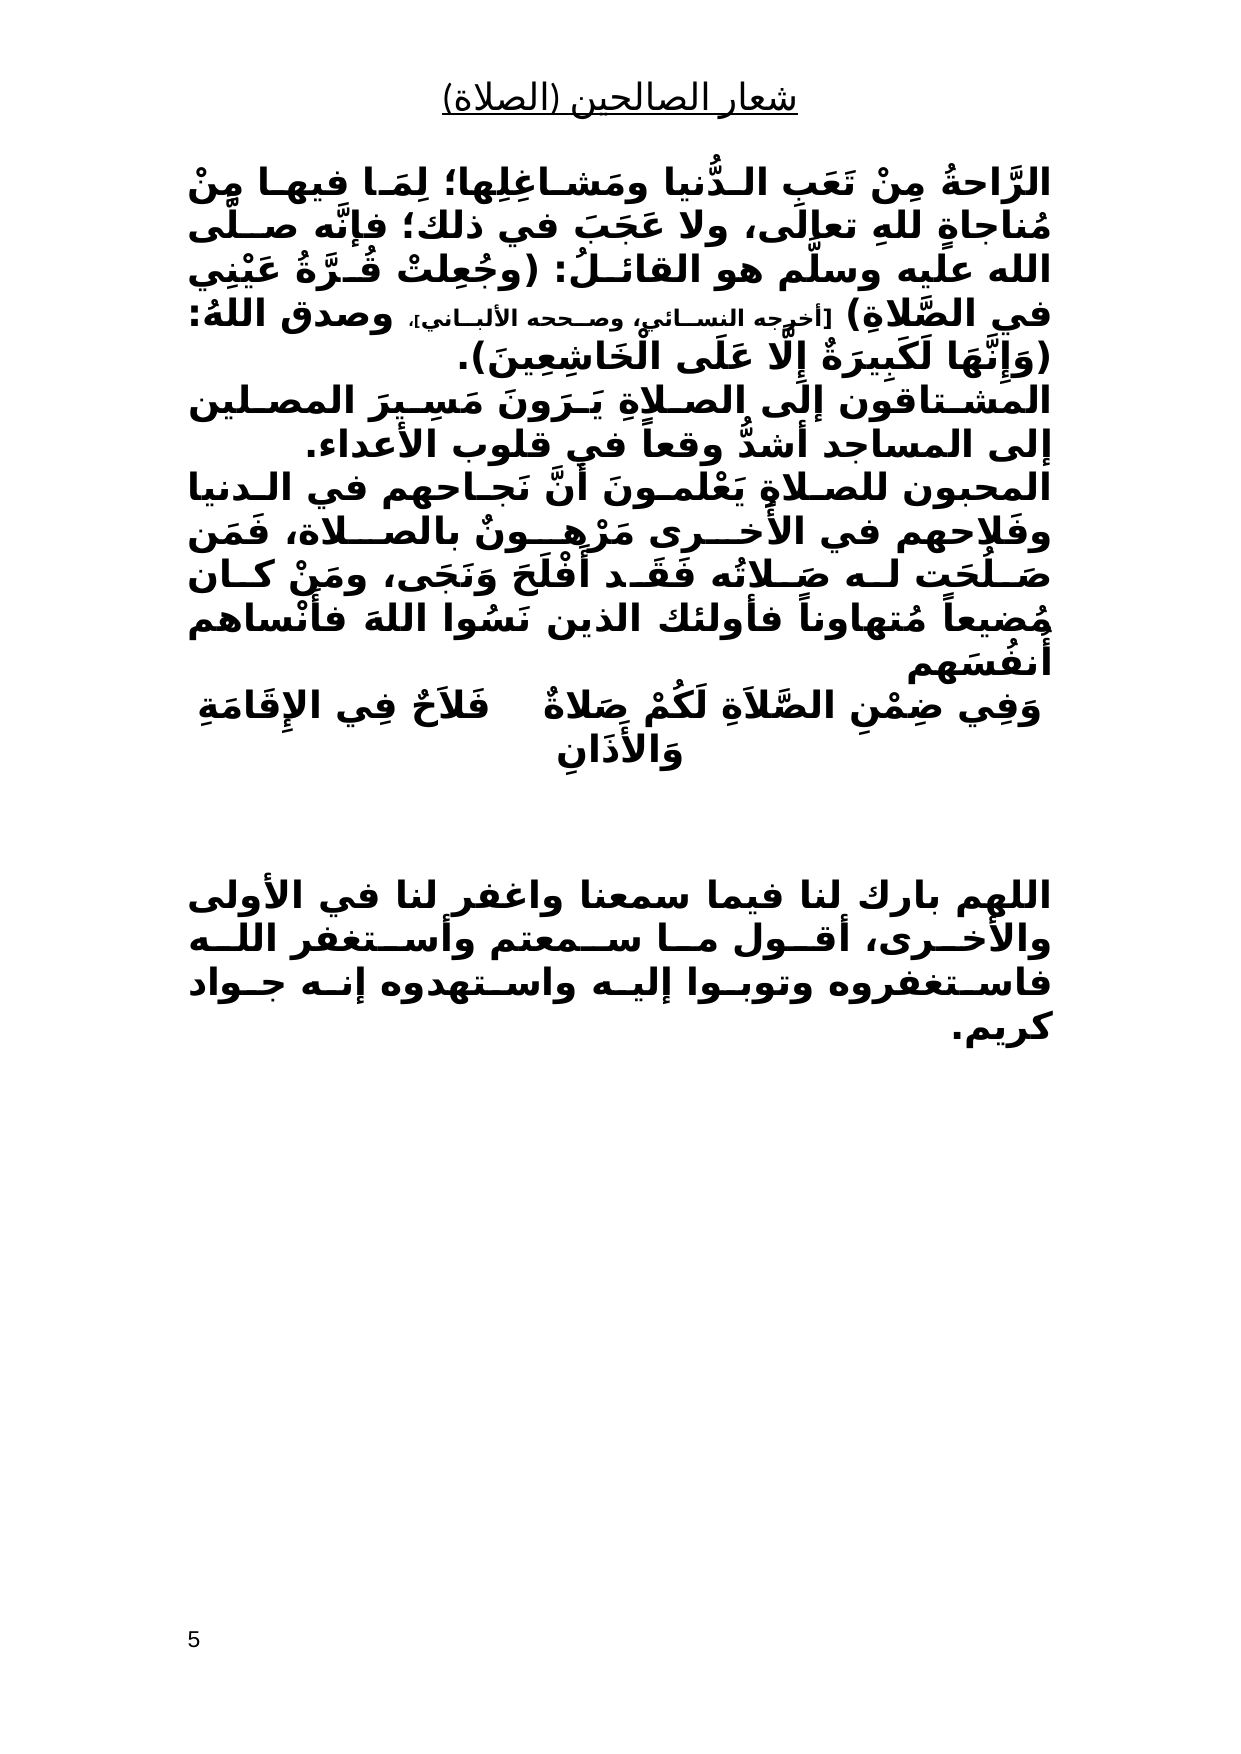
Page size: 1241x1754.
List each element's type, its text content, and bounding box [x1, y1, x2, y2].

text المحبون للصلاةِ يَعْلمونَ أَنَّ نَجاحهم في الدنيا وفَلاحهم في الأُخرى مَرْهونٌ بالصلاة، فَمَن صَلُحَت له صَلاتُه فَقَد أَفْلَحَ وَنَجَى، ومَنْ كان مُضيعاً مُتهاوناً فأولئك الذين نَسُوا اللهَ فأَنْساهم أُنفُسَهم [187, 466, 1053, 684]
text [187, 160, 1053, 378]
text المشتاقون إلى الصلاةِ يَرَونَ مَسِيرَ المصلين إلى المساجد أشدُّ وقعاً في قلوب الأعداء. [187, 378, 1053, 466]
text وَفِي ضِمْنِ الصَّلاَةِ لَكُمْ صَلاةٌ فَلاَحٌ فِي الإِقَامَةِ وَالأَذَانِ [187, 684, 1053, 771]
text اللهم بارك لنا فيما سمعنا واغفر لنا في الأولى والأخرى، أقول ما سمعتم وأستغفر الله فاستغفروه وتوبوا إليه واستهدوه إنه جواد كريم. [187, 873, 1053, 1048]
